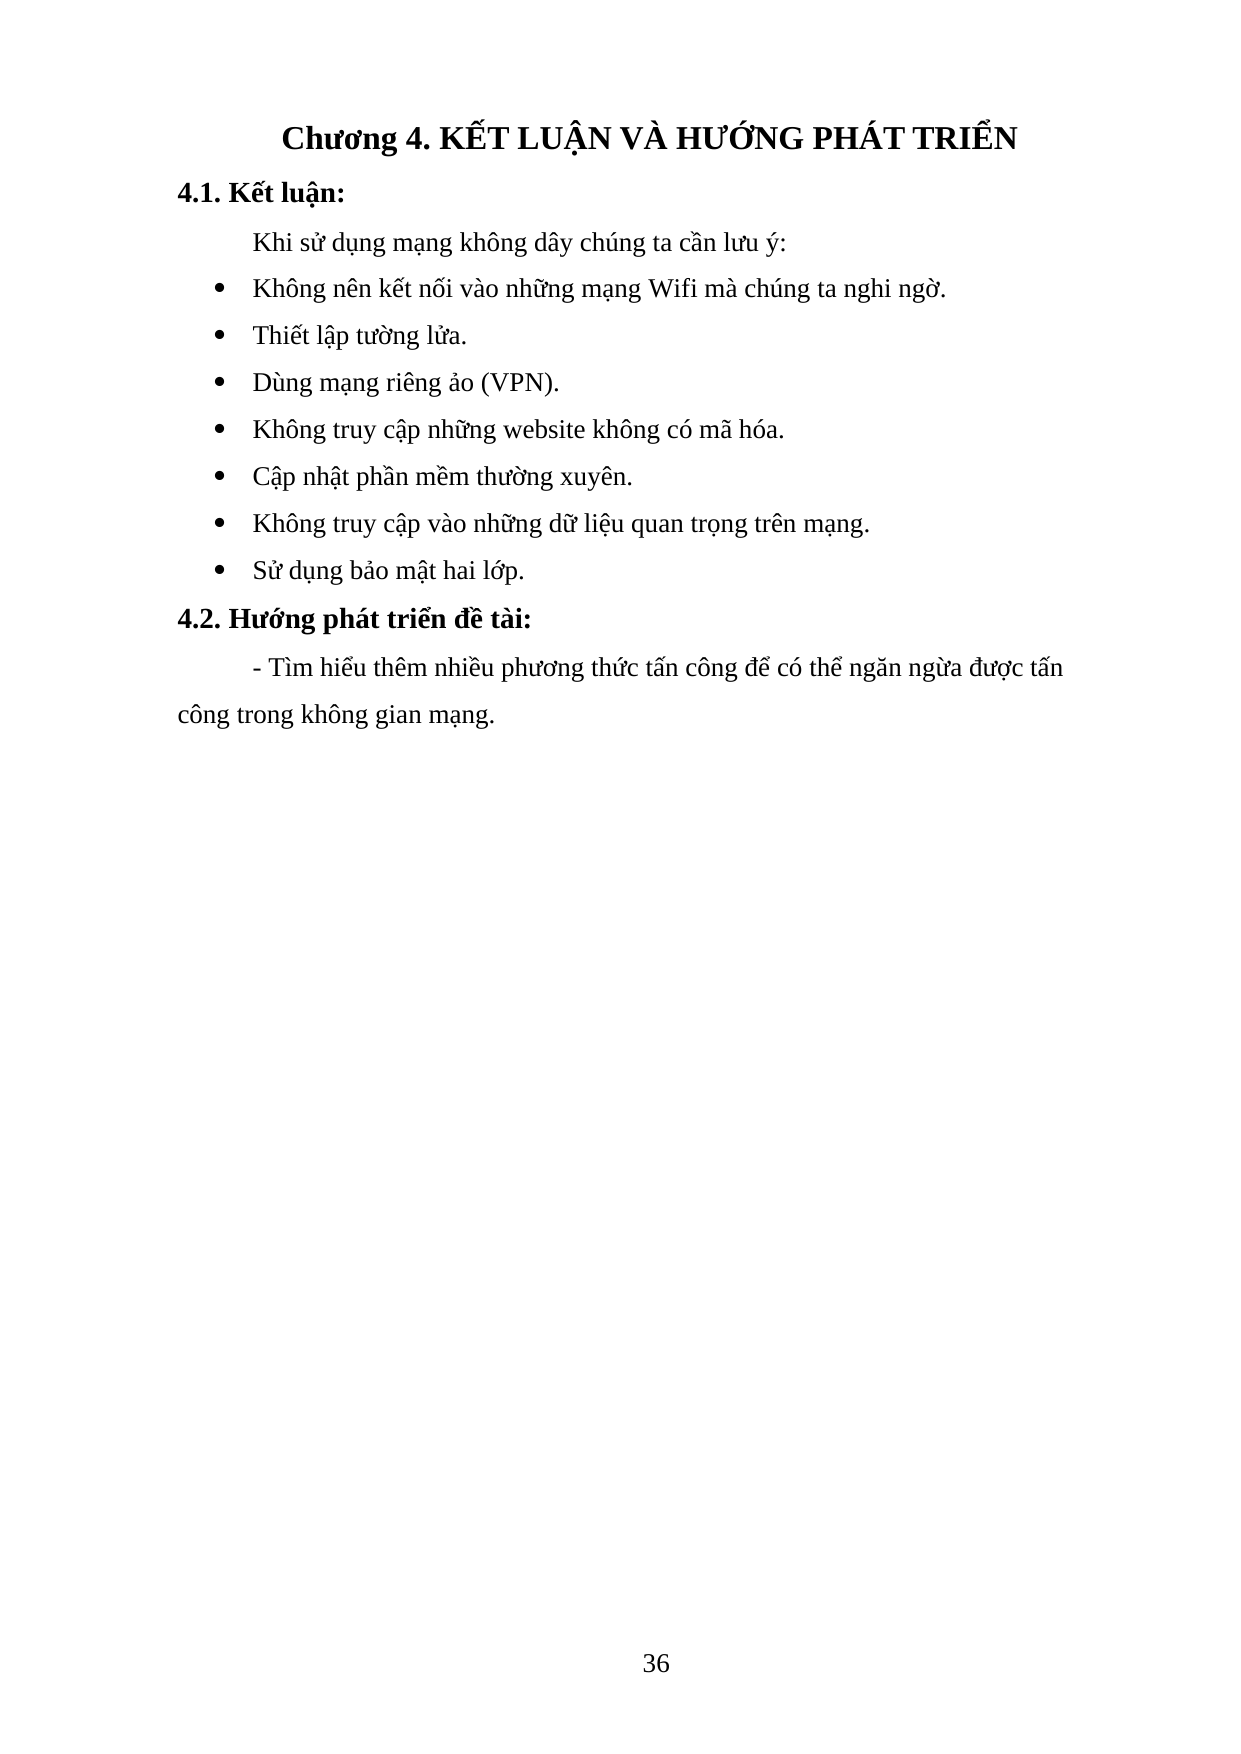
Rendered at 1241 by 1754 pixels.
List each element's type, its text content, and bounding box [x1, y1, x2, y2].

text - Tìm hiểu thêm nhiều phương thức tấn công để có thể ngăn ngừa được tấn công trong không gian mạng. [177, 651, 1122, 729]
list Không nên kết nối vào những mạng Wifi mà chúng ta nghi ngờ. [215, 273, 1122, 304]
subtitle 4.1. Kết luận: [177, 176, 1122, 209]
subtitle 4.2. Hướng phát triển đề tài: [177, 601, 1122, 634]
list Sử dụng bảo mật hai lớp. [215, 554, 1122, 585]
list Không truy cập vào những dữ liệu quan trọng trên mạng. [215, 507, 1122, 538]
list Cập nhật phần mềm thường xuyên. [215, 460, 1122, 491]
subtitle Chương 4. KẾT LUẬN VÀ HƯỚNG PHÁT TRIỂN [177, 118, 1122, 156]
list Dùng mạng riêng ảo (VPN). [215, 366, 1122, 398]
list Thiết lập tường lửa. [215, 319, 1122, 351]
text Khi sử dụng mạng không dây chúng ta cần lưu ý: [177, 226, 1122, 257]
list Không truy cập những website không có mã hóa. [215, 413, 1122, 444]
